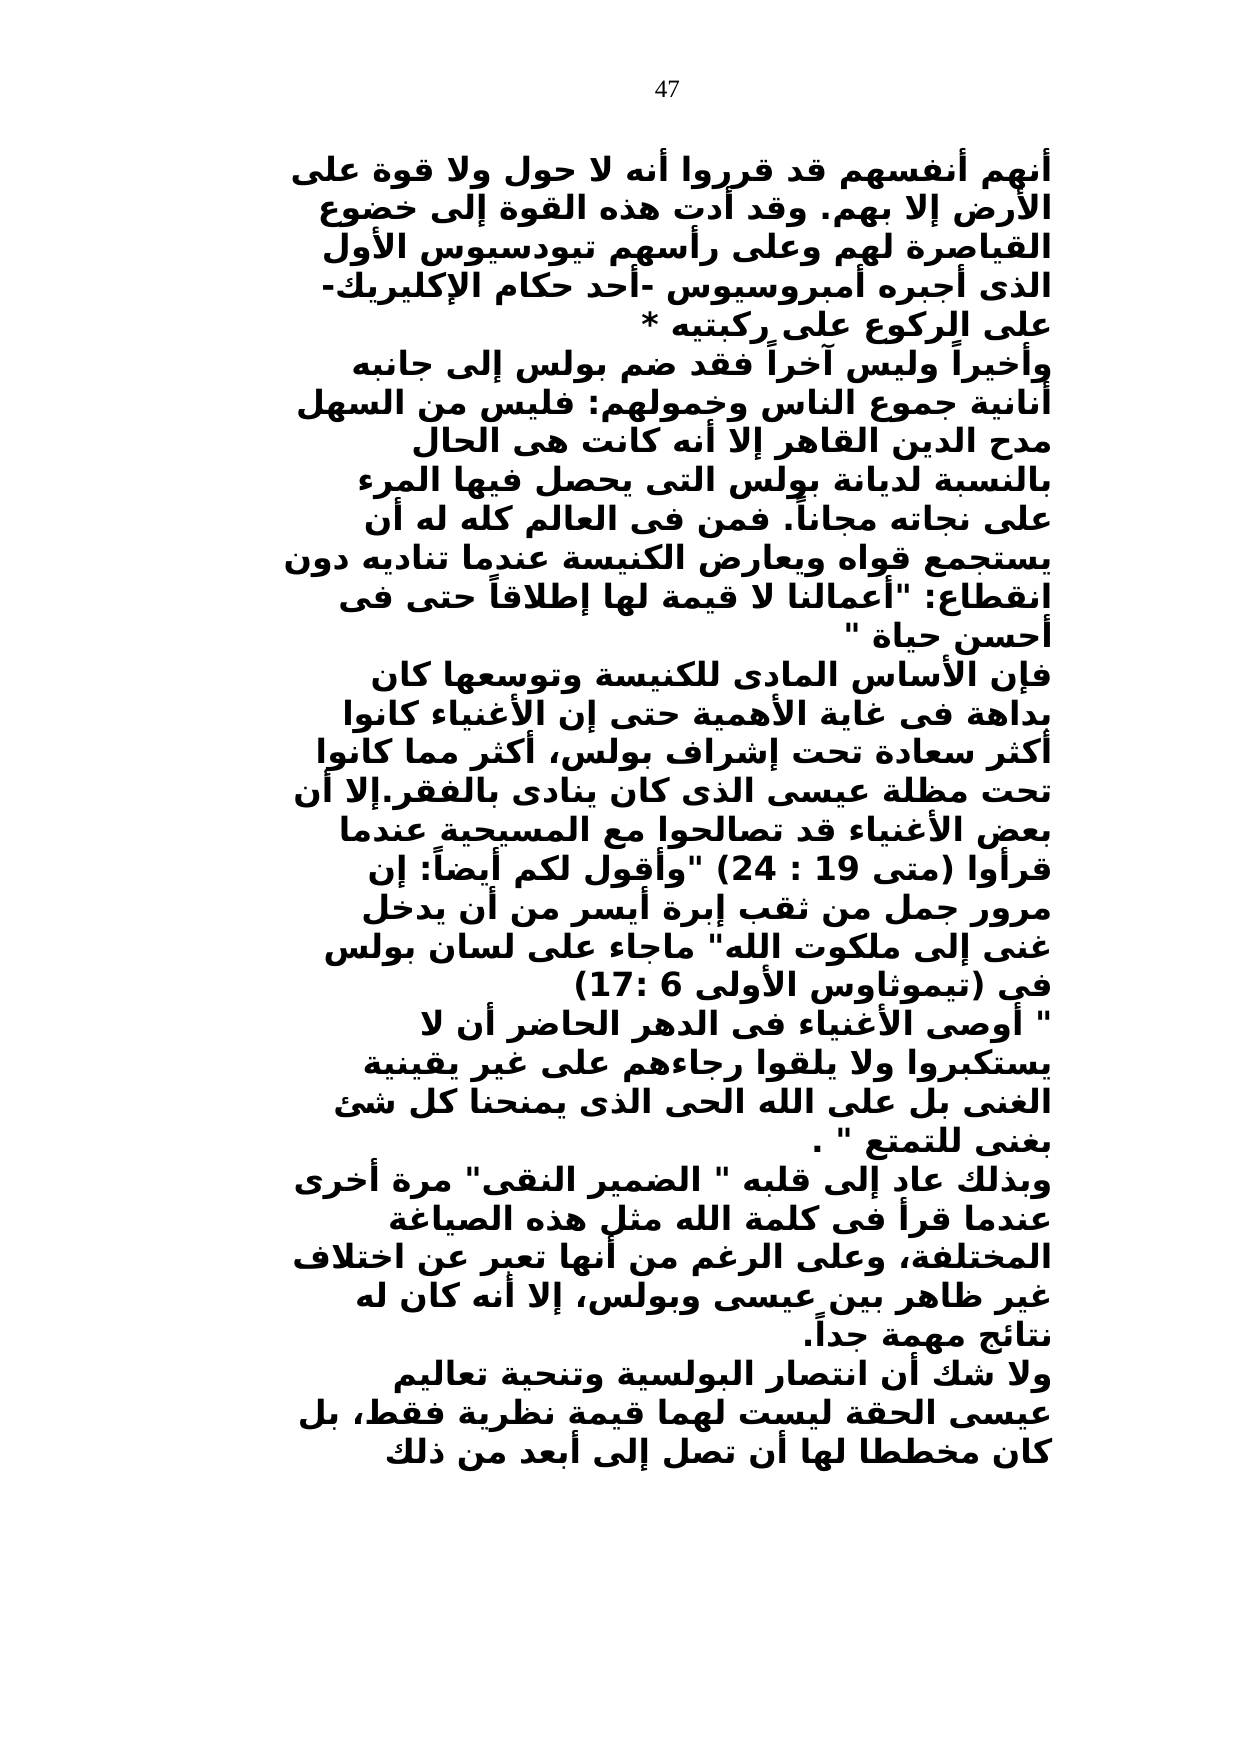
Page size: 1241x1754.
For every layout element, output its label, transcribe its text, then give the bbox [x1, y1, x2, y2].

text وبذلك عاد إلى قلبه " الضمير النقى" مرة أخرى عندما قرأ فى كلمة الله مثل هذه الصياغة المختلفة، وعلى الرغم من أنها تعبر عن اختلاف غير ظاهر بين عيسى وبولس، إلا أنه كان له نتائج مهمة جداً. [281, 1160, 1053, 1354]
text " أوصى الأغنياء فى الدهر الحاضر أن لا يستكبروا ولا يلقوا رجاءهم على غير يقينية الغنى بل على الله الحى الذى يمنحنا كل شئ بغنى للتمتع " . [281, 1005, 1053, 1160]
text وأخيراً وليس آخراً فقد ضم بولس إلى جانبه أنانية جموع الناس وخمولهم: فليس من السهل مدح الدين القاهر إلا أنه كانت هى الحال بالنسبة لديانة بولس التى يحصل فيها المرء على نجاته مجاناً. فمن فى العالم كله له أن يستجمع قواه ويعارض الكنيسة عندما تناديه دون انقطاع: "أعمالنا لا قيمة لها إطلاقاً حتى فى أحسن حياة " [281, 344, 1053, 655]
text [281, 150, 1053, 344]
text فإن الأساس المادى للكنيسة وتوسعها كان بداهة فى غاية الأهمية حتى إن الأغنياء كانوا أكثر سعادة تحت إشراف بولس، أكثر مما كانوا تحت مظلة عيسى الذى كان ينادى بالفقر.إلا أن بعض الأغنياء قد تصالحوا مع المسيحية عندما قرأوا (متى 19 : 24) "وأقول لكم أيضاً: إن مرور جمل من ثقب إبرة أيسر من أن يدخل غنى إلى ملكوت الله" ماجاء على لسان بولس فى (تيموثاوس الأولى 6 :17) [281, 655, 1053, 1005]
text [281, 1354, 1053, 1471]
